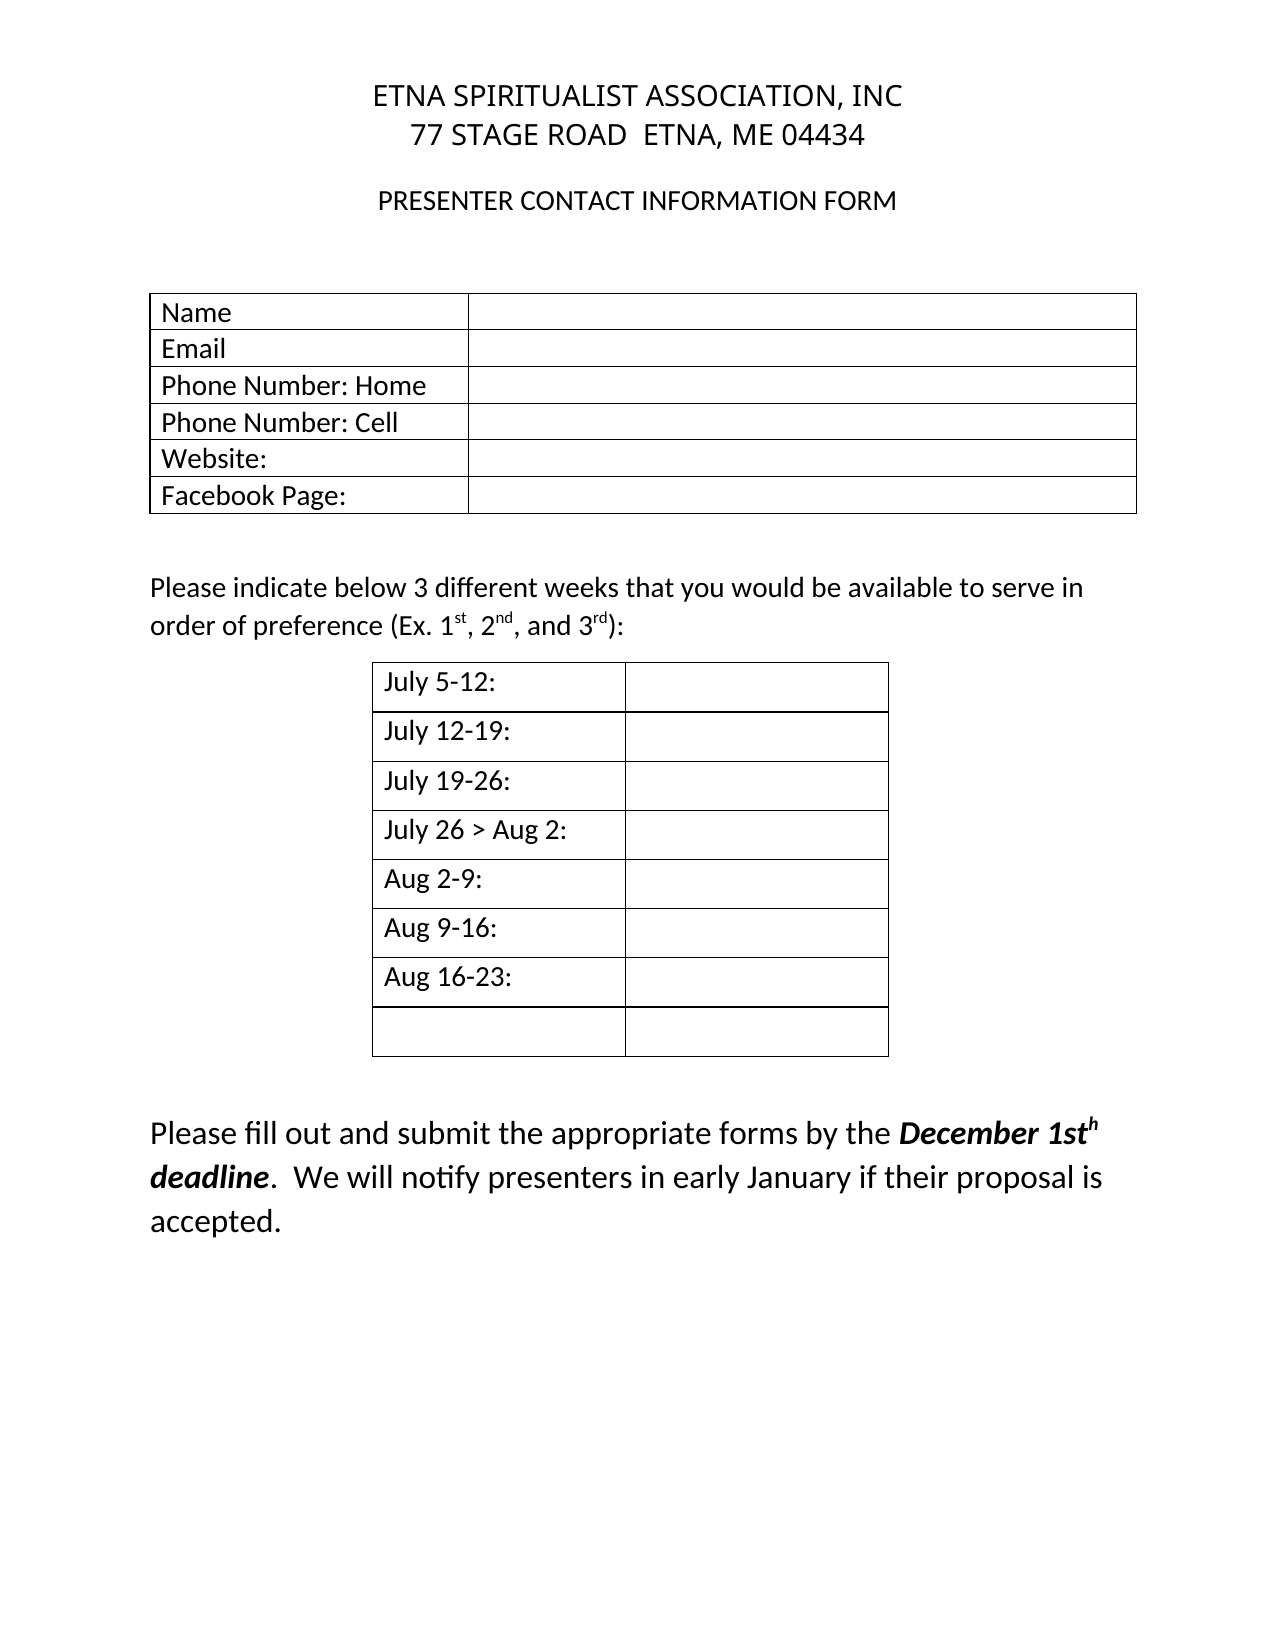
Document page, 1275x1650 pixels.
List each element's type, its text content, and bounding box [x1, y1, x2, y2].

table_cell [469, 330, 1136, 366]
table_cell [626, 811, 888, 859]
table_cell Facebook Page: [151, 477, 468, 513]
table_cell July 19-26: [373, 762, 625, 810]
table_header Name [151, 294, 468, 329]
table_header [469, 294, 1136, 329]
table_cell [469, 404, 1136, 439]
table_cell Phone Number: Home [151, 367, 468, 403]
table_cell Aug 9-16: [373, 909, 625, 957]
table_cell [626, 762, 888, 810]
text PRESENTER CONTACT INFORMATION FORM [150, 182, 1125, 218]
table_cell July 26 ˃ Aug 2: [373, 811, 625, 859]
table_header July 5-12: [373, 663, 625, 711]
table_cell [626, 1008, 888, 1056]
text Please indicate below 3 different weeks that you would be available to serve in order of preference (Ex. 1st, 2nd, and 3rd): [150, 569, 1125, 643]
table_cell [626, 860, 888, 908]
table_cell Website: [151, 440, 468, 476]
table_cell Phone Number: Cell [151, 404, 468, 439]
table_cell [626, 958, 888, 1006]
table_cell [469, 440, 1136, 476]
table_cell [469, 367, 1136, 403]
table_cell [469, 477, 1136, 513]
table_cell [626, 713, 888, 761]
table_cell July 12-19: [373, 713, 625, 761]
table_cell [626, 909, 888, 957]
text Please fill out and submit the appropriate forms by the December 1sth deadline. We will notify presenters in early January if their proposal is accepted. [150, 1112, 1125, 1240]
table_header [626, 663, 888, 711]
table_cell Email [151, 330, 468, 366]
table_cell [373, 1008, 625, 1056]
table_cell Aug 16-23: [373, 958, 625, 1006]
table_cell Aug 2-9: [373, 860, 625, 908]
